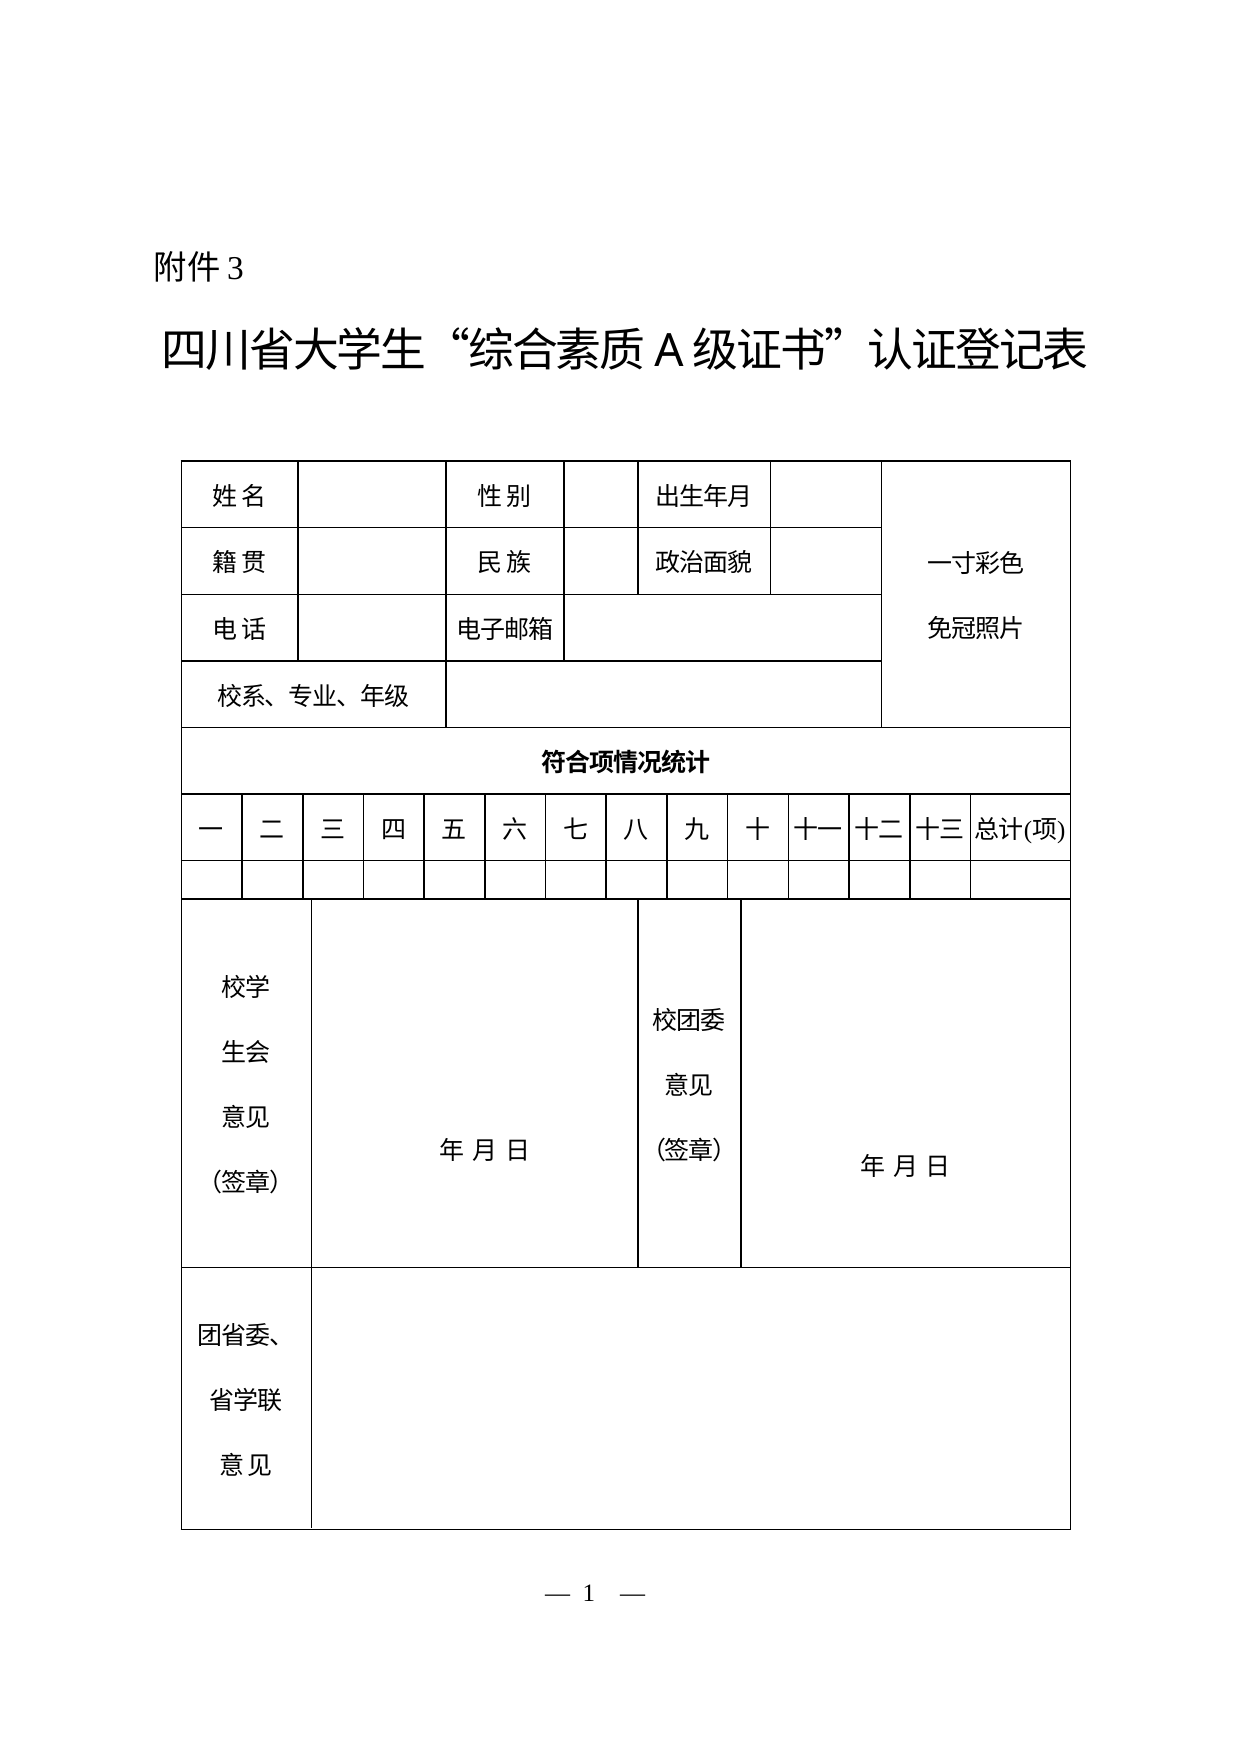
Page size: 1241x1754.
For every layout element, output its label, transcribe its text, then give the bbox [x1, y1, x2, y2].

table_cell 团省委、 省学联 意 见 [182, 1268, 311, 1528]
table_cell [607, 861, 666, 898]
table_cell 校系、专业、年级 [182, 662, 445, 727]
table_cell 三 [304, 795, 363, 860]
table_cell [425, 861, 484, 898]
table_header [299, 462, 445, 527]
table_cell 电 话 [182, 595, 297, 660]
text 四川省大学生“综合素质A级证书”认证登记表 [153, 298, 1098, 395]
table_cell [486, 861, 545, 898]
table_cell [911, 861, 970, 898]
table_header 姓 名 [182, 462, 297, 527]
table_cell [850, 861, 909, 898]
table_cell [299, 595, 445, 660]
table_cell 十一 [789, 795, 848, 860]
table_cell 民 族 [447, 528, 563, 593]
table_cell 十三 [911, 795, 970, 860]
table_header 一寸彩色 免冠照片 [882, 462, 1070, 727]
table_cell [728, 861, 788, 898]
table_cell [299, 528, 445, 593]
table_cell [565, 595, 881, 660]
table_header [771, 462, 881, 527]
table_cell [546, 861, 605, 898]
table_cell [364, 861, 423, 898]
text 附件3 [153, 233, 1098, 298]
table_header 性 别 [447, 462, 563, 527]
table_cell 校团委 意见 （签章） [639, 900, 740, 1267]
table_cell 十 [728, 795, 788, 860]
table_cell 校学 生会 意见 （签章） [182, 900, 311, 1267]
table_cell 政治面貌 [639, 528, 770, 593]
table_cell 籍 贯 [182, 528, 297, 593]
table_cell 六 [486, 795, 545, 860]
table_cell 七 [546, 795, 605, 860]
table_cell 年 月 日 [312, 900, 637, 1267]
table_header 出生年月 [639, 462, 770, 527]
table_cell [182, 861, 241, 898]
table_cell [789, 861, 848, 898]
table_cell 八 [607, 795, 666, 860]
table_cell [312, 1268, 1070, 1528]
table_cell [243, 861, 302, 898]
table_header [565, 462, 637, 527]
table_cell [771, 528, 881, 593]
table_cell [971, 861, 1070, 898]
table_cell 符合项情况统计 [182, 728, 1070, 793]
table_cell 二 [243, 795, 302, 860]
table_cell 五 [425, 795, 484, 860]
table_cell [447, 662, 881, 727]
table_cell [304, 861, 363, 898]
table_cell 一 [182, 795, 241, 860]
table_cell 四 [364, 795, 423, 860]
table_cell 电子邮箱 [447, 595, 563, 660]
table_cell 十二 [850, 795, 909, 860]
table_cell [565, 528, 637, 593]
table_cell 总计(项) [971, 795, 1070, 860]
table_cell 九 [668, 795, 727, 860]
table_cell [668, 861, 727, 898]
table_cell 年 月 日 [742, 900, 1070, 1267]
